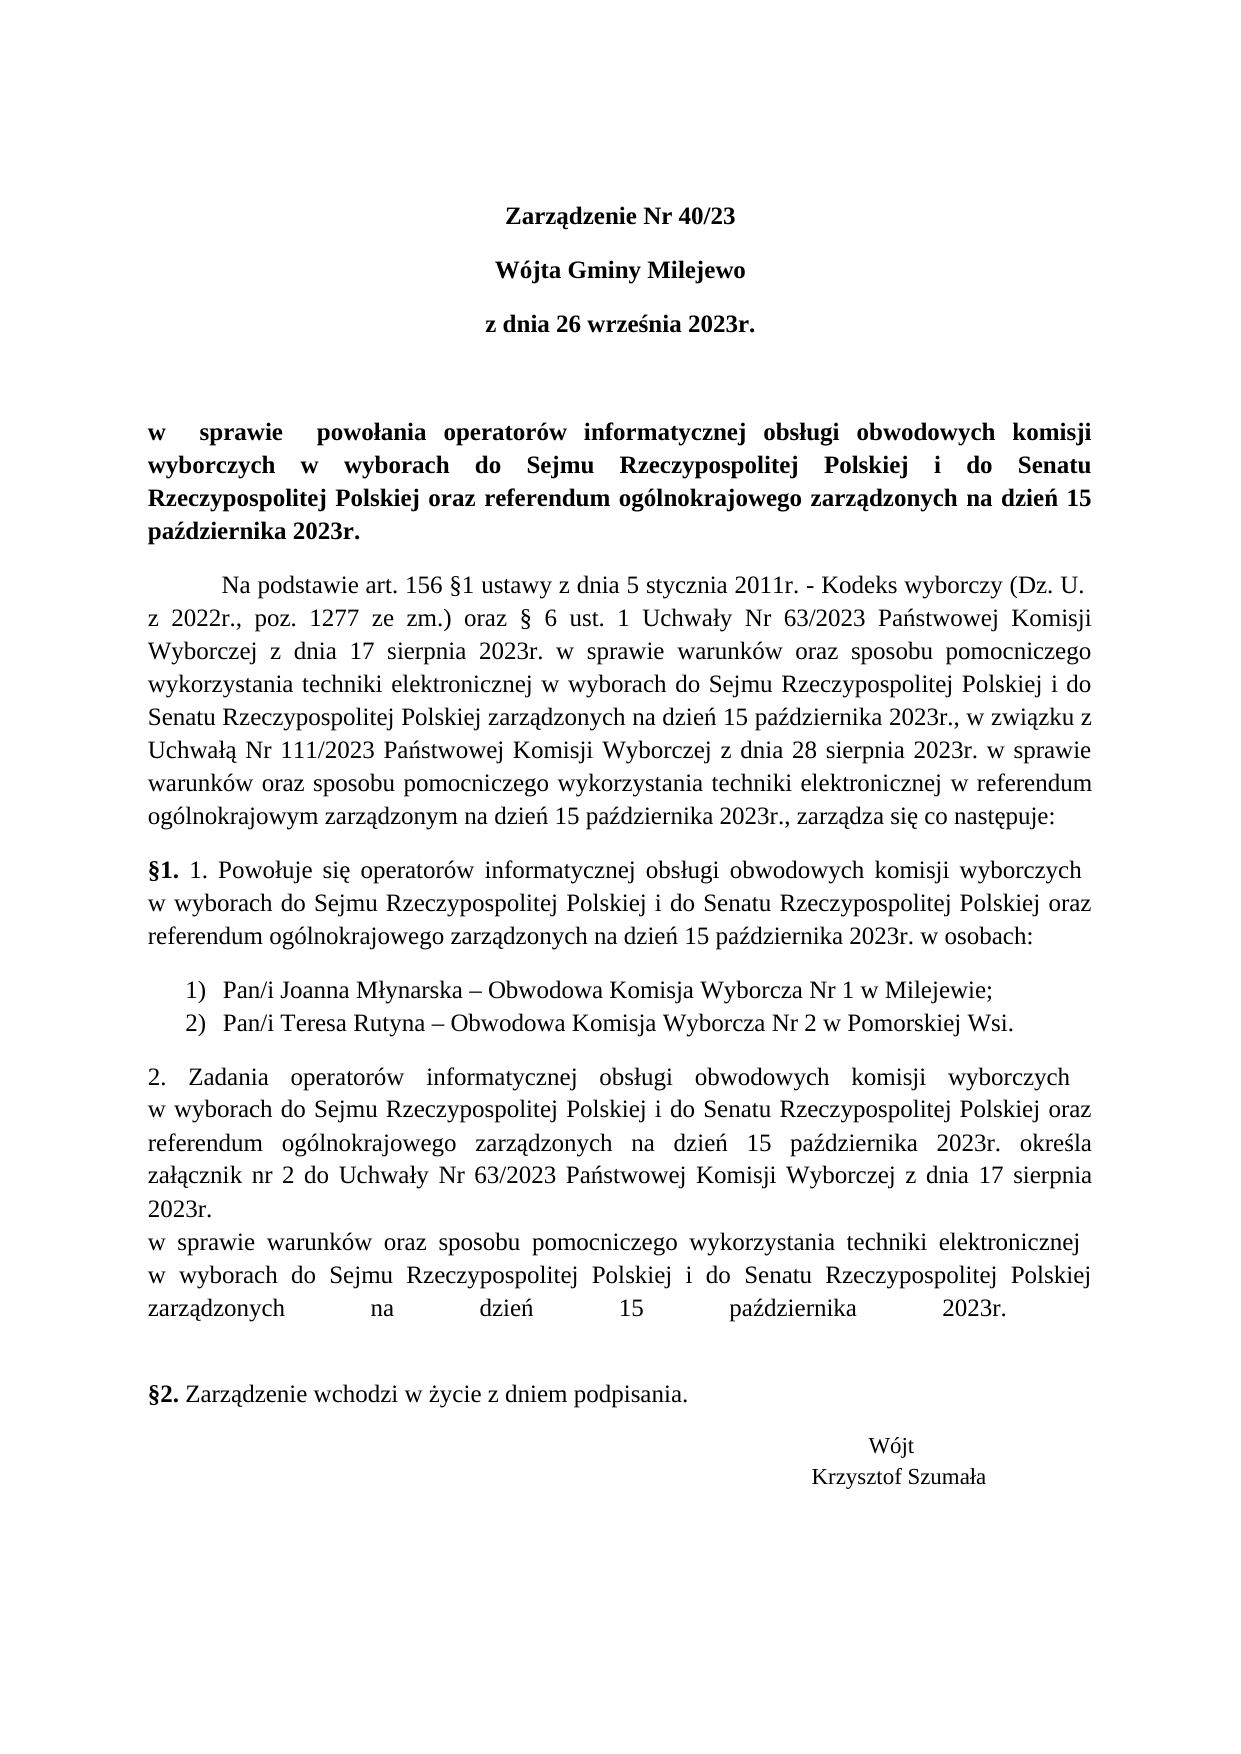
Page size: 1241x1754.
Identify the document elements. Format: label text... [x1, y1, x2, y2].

text Wójta Gminy Milejewo [148, 255, 1093, 284]
text w sprawie powołania operatorów informatycznej obsługi obwodowych komisji wyborczych w wyborach do Sejmu Rzeczypospolitej Polskiej i do Senatu Rzeczypospolitej Polskiej oraz referendum ogólnokrajowego zarządzonych na dzień 15 października 2023r. [148, 417, 1093, 545]
text z dnia 26 września 2023r. [148, 309, 1093, 338]
list Pan/i Teresa Rutyna – Obwodowa Komisja Wyborcza Nr 2 w Pomorskiej Wsi. [185, 1008, 1093, 1036]
text §2. Zarządzenie wchodzi w życie z dniem podpisania. [148, 1379, 1093, 1407]
text Na podstawie art. 156 §1 ustawy z dnia 5 stycznia 2011r. - Kodeks wyborczy (Dz. U. z 2022r., poz. 1277 ze zm.) oraz § 6 ust. 1 Uchwały Nr 63/2023 Państwowej Komisji Wyborczej z dnia 17 sierpnia 2023r. w sprawie warunków oraz sposobu pomocniczego wykorzystania techniki elektronicznej w wyborach do Sejmu Rzeczypospolitej Polskiej i do Senatu Rzeczypospolitej Polskiej zarządzonych na dzień 15 października 2023r., w związku z Uchwałą Nr 111/2023 Państwowej Komisji Wyborczej z dnia 28 sierpnia 2023r. w sprawie warunków oraz sposobu pomocniczego wykorzystania techniki elektronicznej w referendum ogólnokrajowym zarządzonym na dzień 15 października 2023r., zarządza się co następuje: [148, 570, 1093, 830]
text §1. 1. Powołuje się operatorów informatycznej obsługi obwodowych komisji wyborczych w wyborach do Sejmu Rzeczypospolitej Polskiej i do Senatu Rzeczypospolitej Polskiej oraz referendum ogólnokrajowego zarządzonych na dzień 15 października 2023r. w osobach: [148, 855, 1093, 949]
text 2. Zadania operatorów informatycznej obsługi obwodowych komisji wyborczych w wyborach do Sejmu Rzeczypospolitej Polskiej i do Senatu Rzeczypospolitej Polskiej oraz referendum ogólnokrajowego zarządzonych na dzień 15 października 2023r. określa załącznik nr 2 do Uchwały Nr 63/2023 Państwowej Komisji Wyborczej z dnia 17 sierpnia 2023r. w sprawie warunków oraz sposobu pomocniczego wykorzystania techniki elektronicznej w wyborach do Sejmu Rzeczypospolitej Polskiej i do Senatu Rzeczypospolitej Polskiej zarządzonych na dzień 15 października 2023r. [148, 1062, 1093, 1354]
list Pan/i Joanna Młynarska – Obwodowa Komisja Wyborcza Nr 1 w Milejewie; [185, 975, 1093, 1003]
text Zarządzenie Nr 40/23 [148, 201, 1093, 230]
text Wójt Krzysztof Szumała [811, 1432, 1093, 1489]
